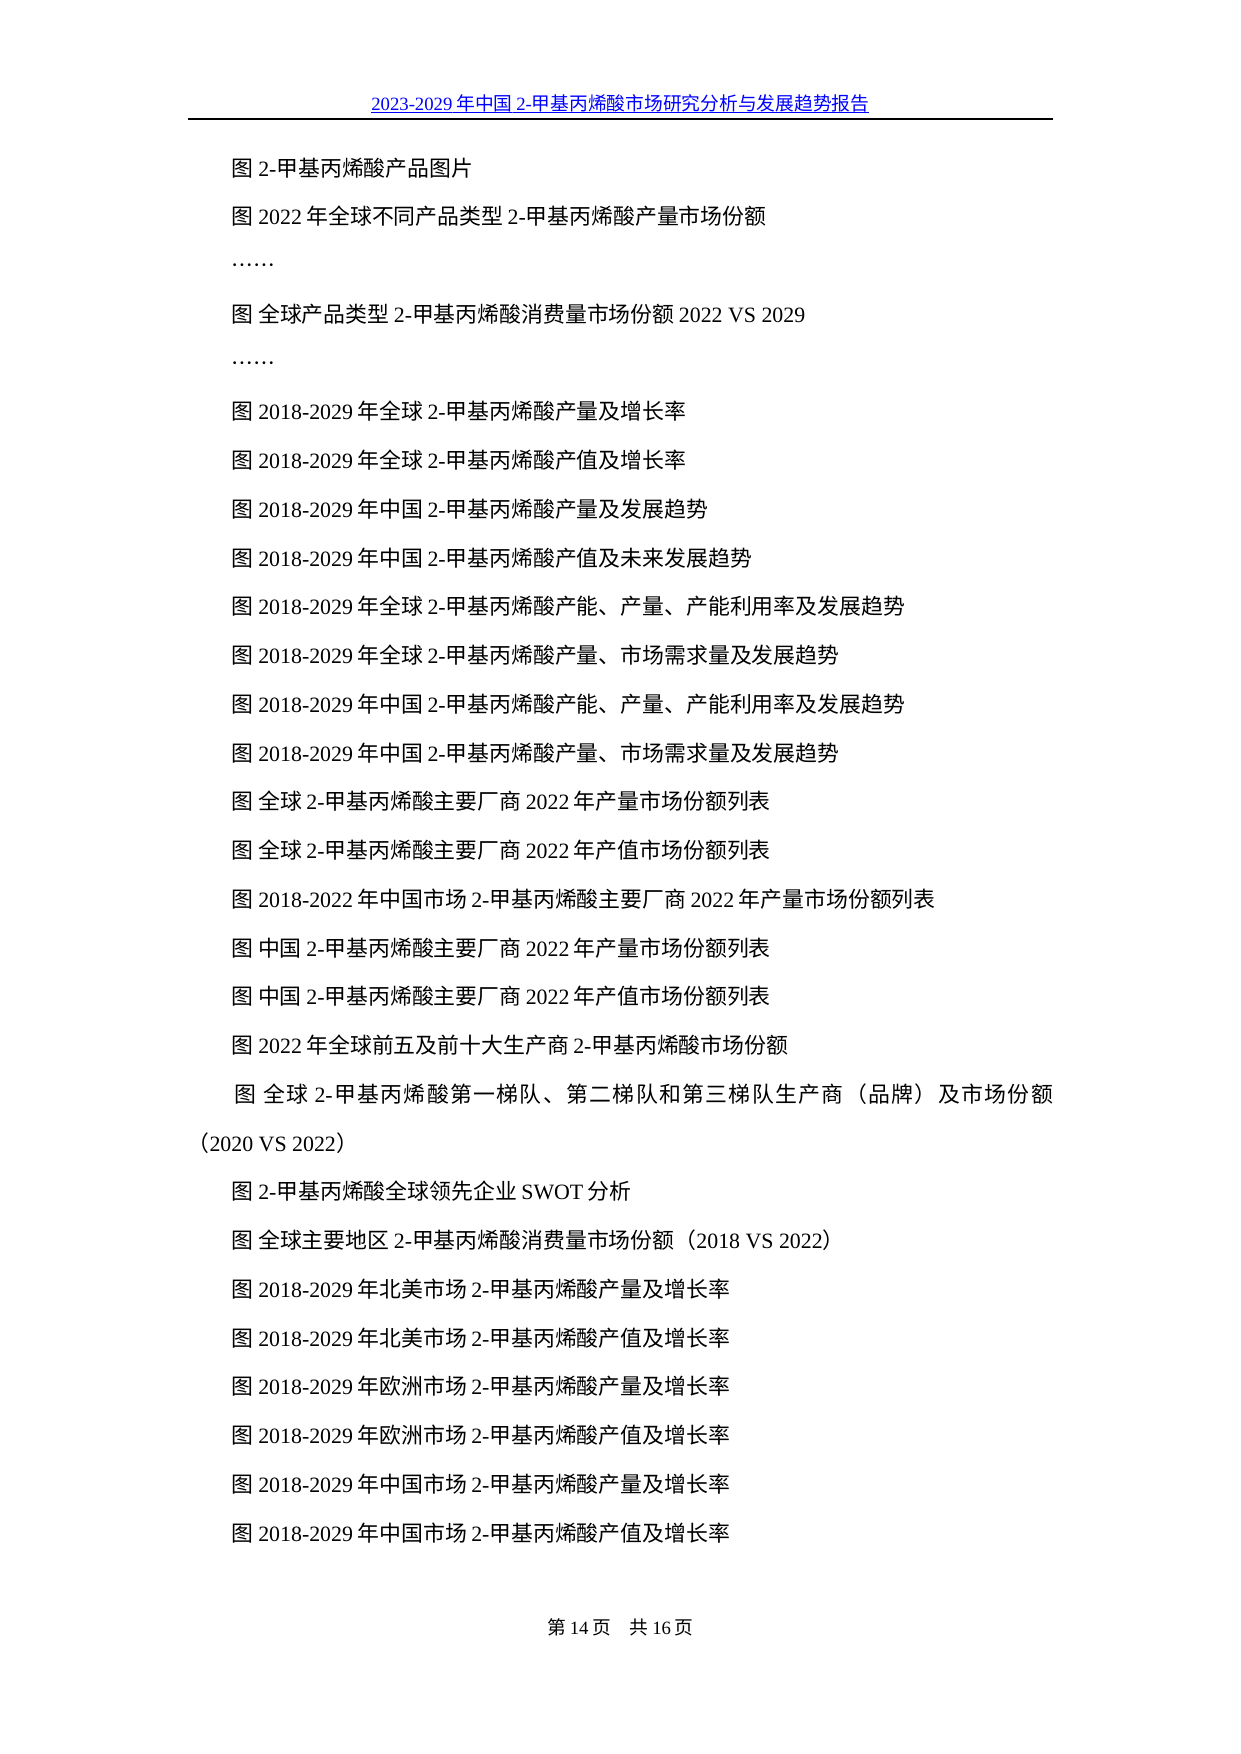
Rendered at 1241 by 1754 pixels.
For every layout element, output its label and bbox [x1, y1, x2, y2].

text [187, 150, 1053, 1548]
